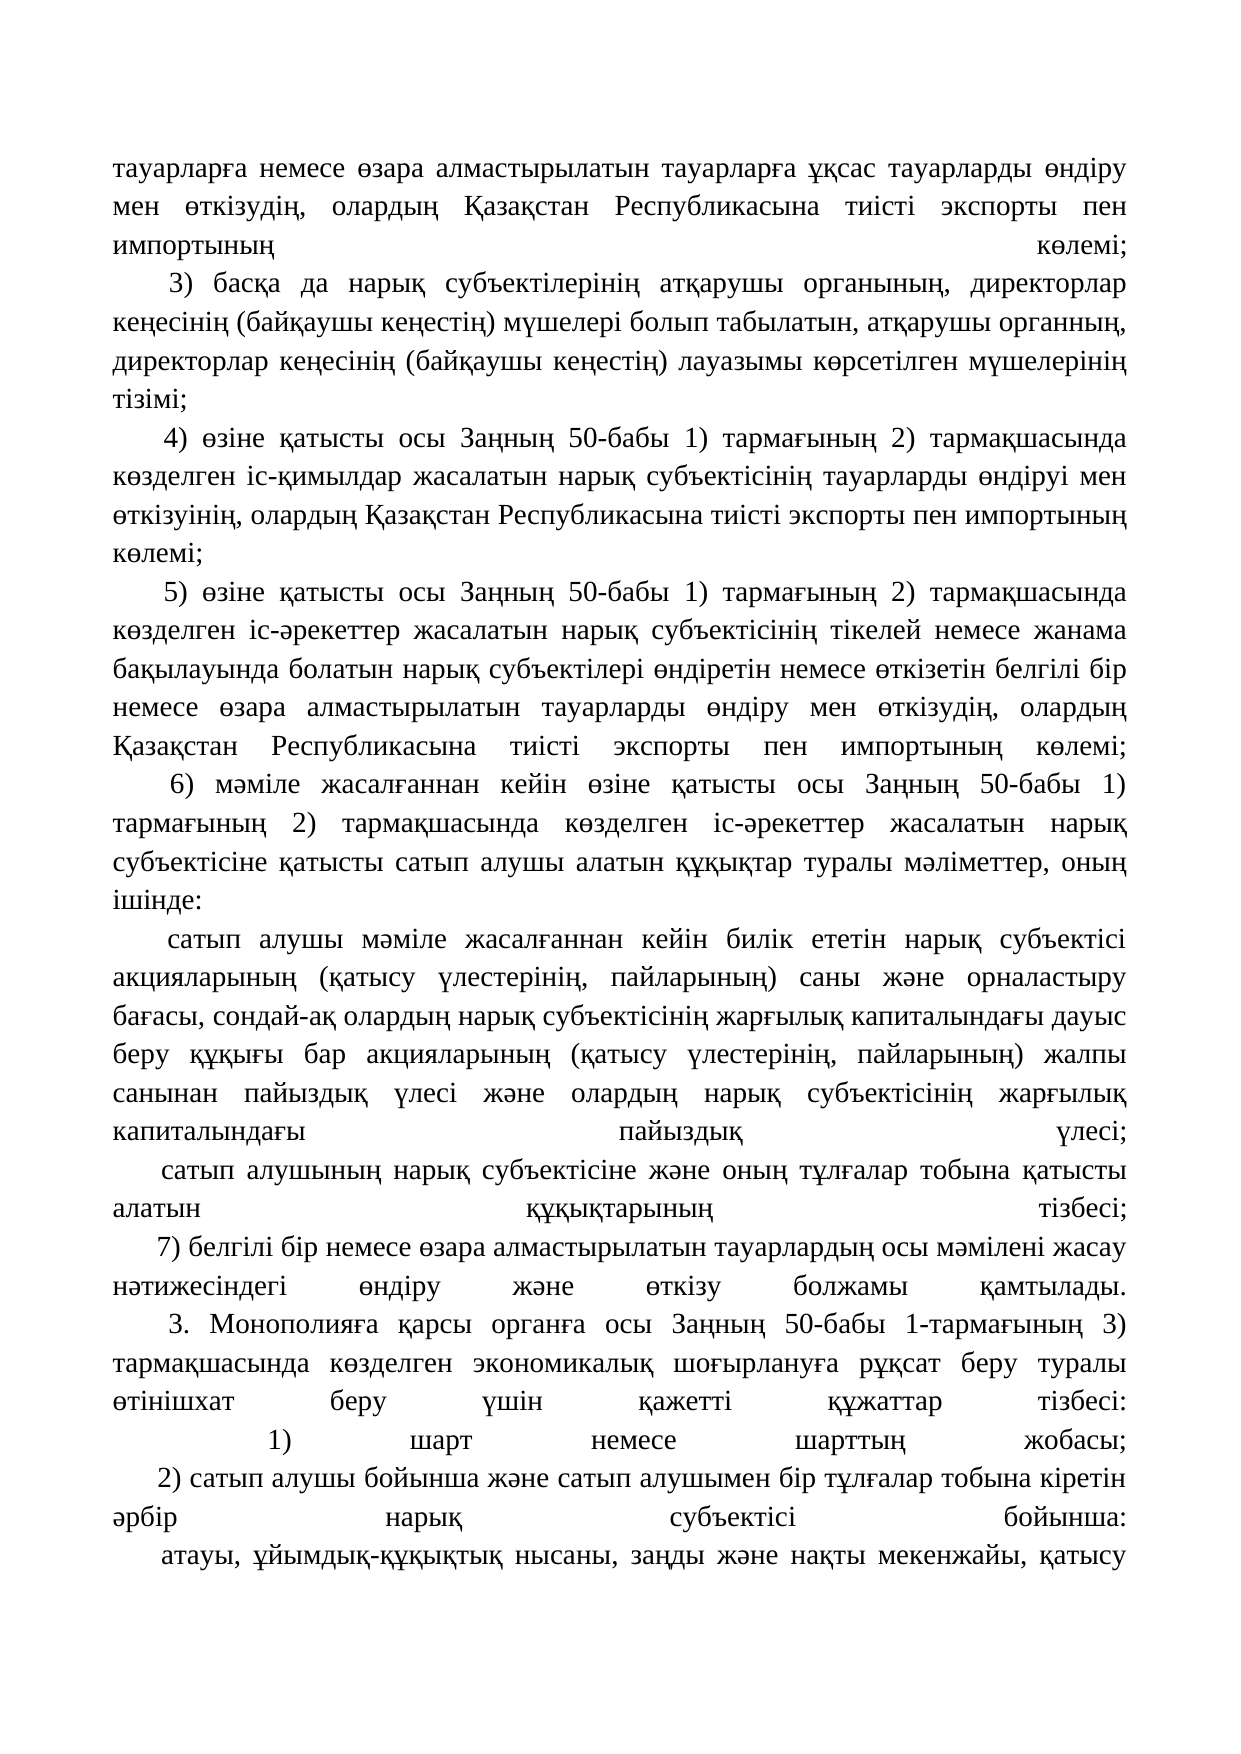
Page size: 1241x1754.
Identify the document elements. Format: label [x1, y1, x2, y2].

text [112, 150, 1128, 1571]
